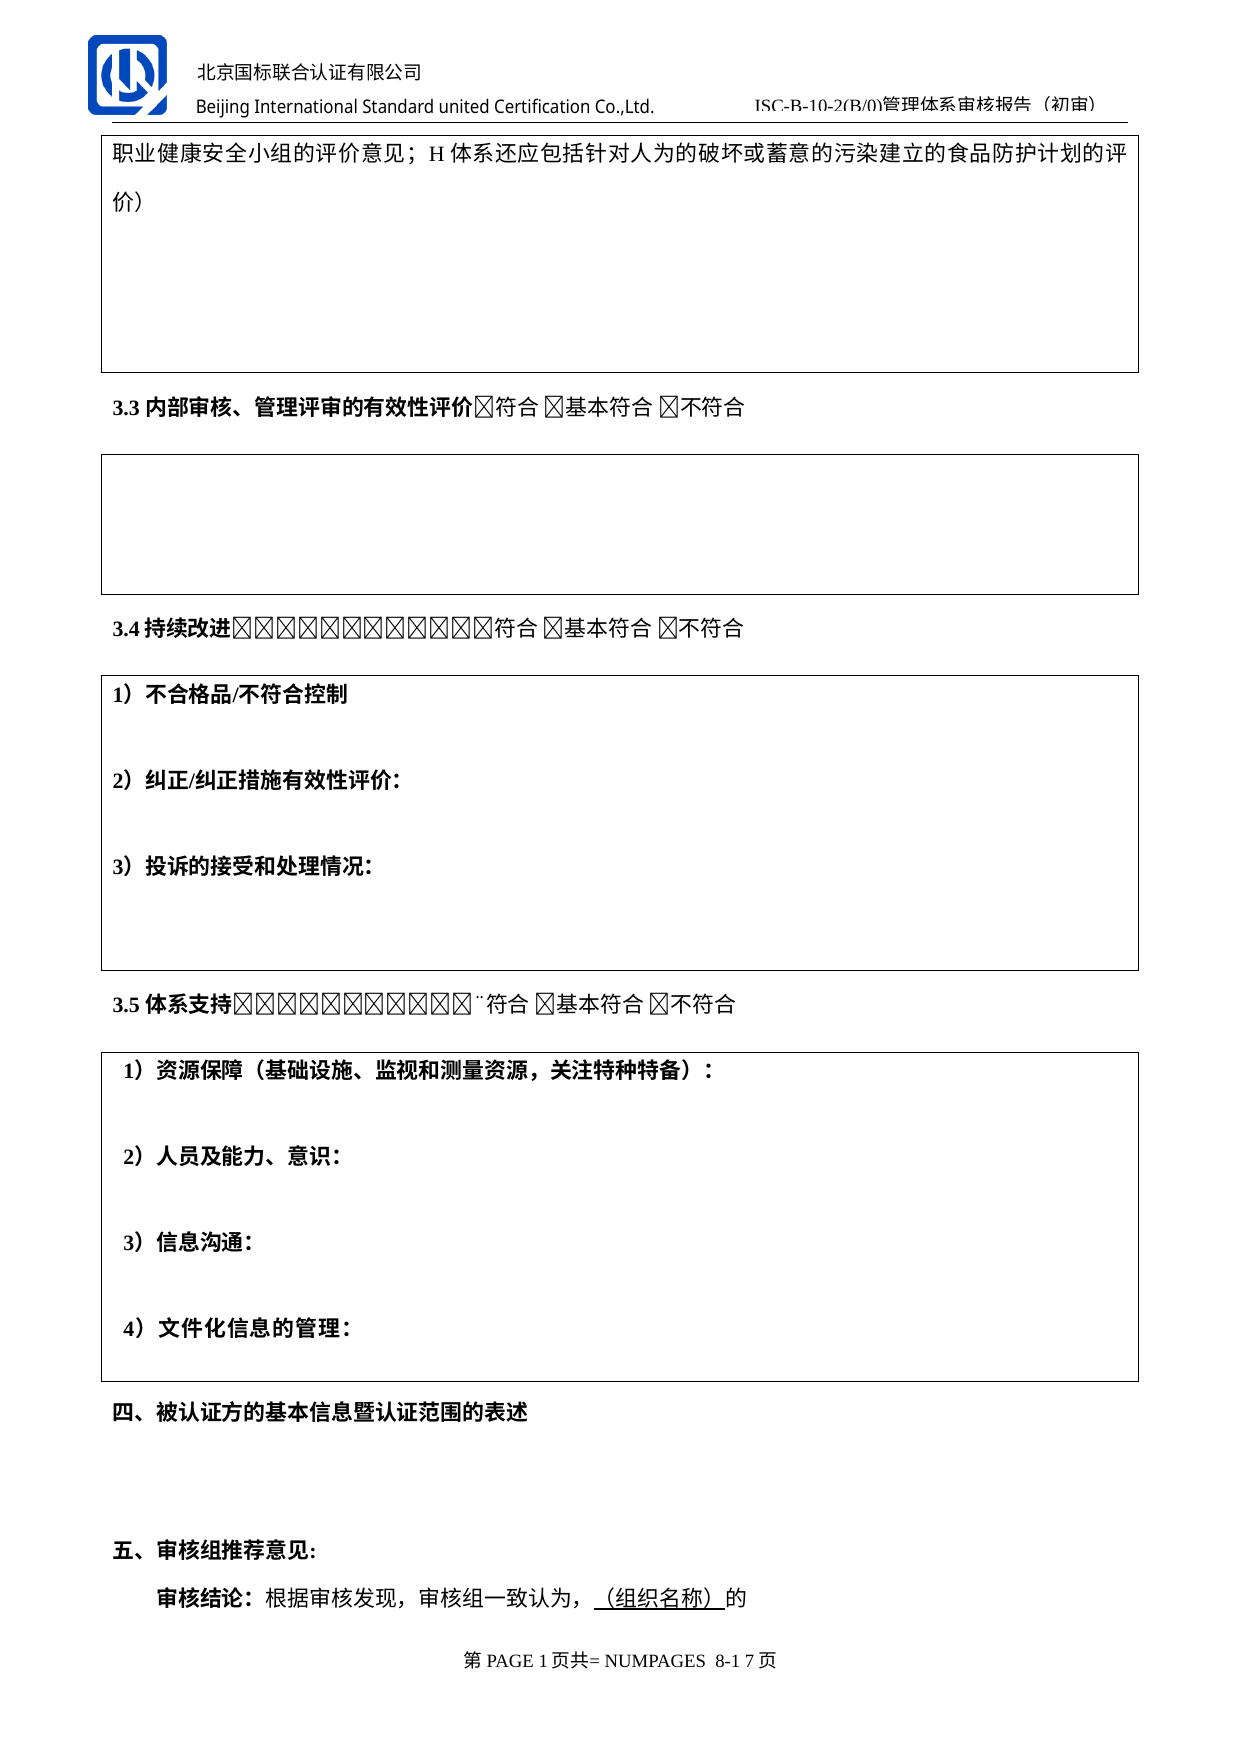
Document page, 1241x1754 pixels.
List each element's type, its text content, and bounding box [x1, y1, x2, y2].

text 3.4持续改进符合 基本符合 不符合 [112, 611, 1128, 643]
text 3.5 体系支持¨符合 基本符合 不符合 [112, 987, 1128, 1019]
text 五、审核组推荐意见: [112, 1532, 1128, 1565]
text 3.3 内部审核、管理评审的有效性评价符合 基本符合 不符合 [112, 389, 1128, 422]
text 四、被认证方的基本信息暨认证范围的表述 [112, 1394, 1128, 1427]
table_header [102, 455, 1138, 593]
table_header 1）不合格品/不符合控制 2）纠正/纠正措施有效性评价： 3）投诉的接受和处理情况： [102, 676, 1138, 970]
table_header 1）资源保障（基础设施、监视和测量资源，关注特种特备）： 2）人员及能力、意识： 3）信息沟通： 4）文件化信息的管理： [102, 1053, 1138, 1381]
text 审核结论：根据审核发现，审核组一致认为，（组织名称）的 [156, 1581, 1128, 1613]
picture [88, 35, 167, 115]
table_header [102, 136, 1138, 372]
